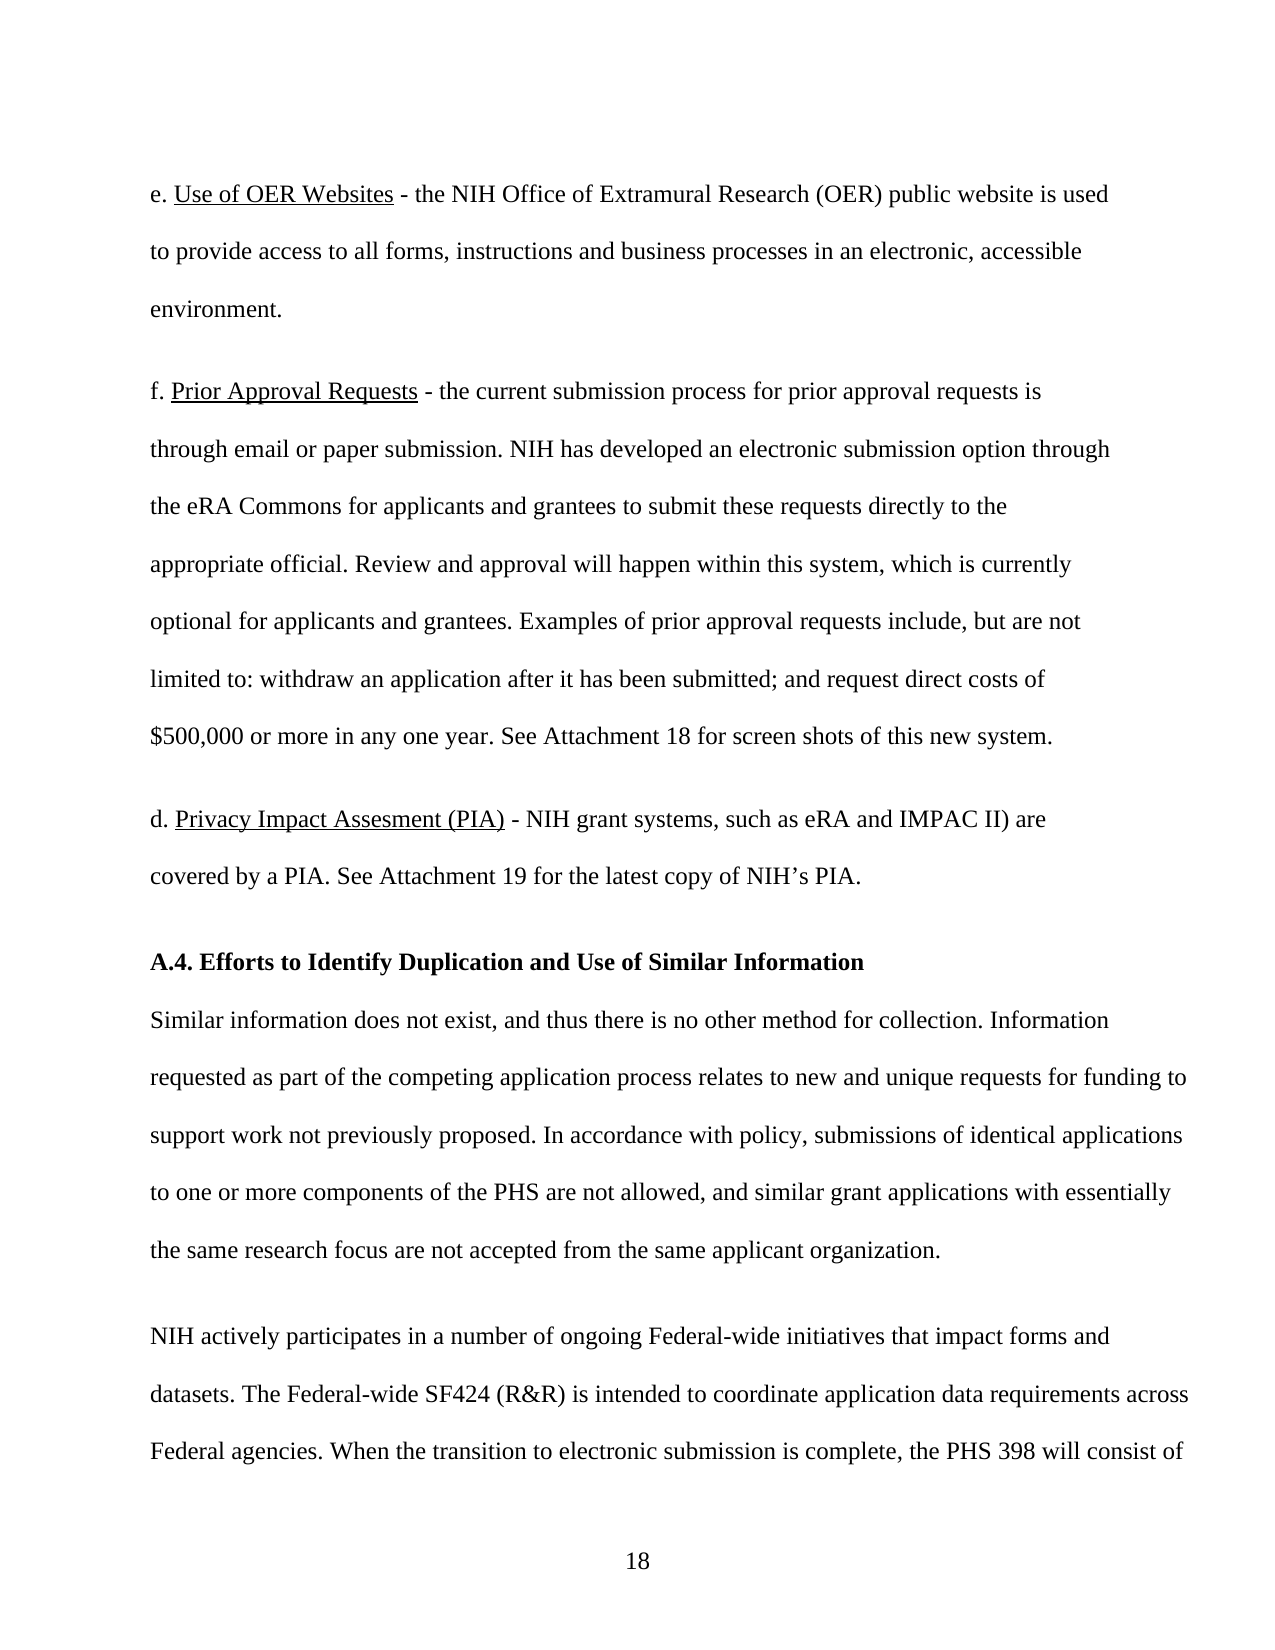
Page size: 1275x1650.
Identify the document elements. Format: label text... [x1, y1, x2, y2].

text Similar information does not exist, and thus there is no other method for collection. Information requested as part of the competing application process relates to new and unique requests for funding to support work not previously proposed. In accordance with policy, submissions of identical applications to one or more components of the PHS are not allowed, and similar grant applications with essentially the same research focus are not accepted from the same applicant organization. [150, 1005, 1196, 1264]
text e. Use of OER Websites - the NIH Office of Extramural Research (OER) public website is used to provide access to all forms, instructions and business processes in an electronic, accessible environment. [150, 179, 1125, 322]
subtitle A.4. Efforts to Identify Duplication and Use of Similar Information [150, 947, 1125, 976]
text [150, 1321, 1196, 1465]
text f. Prior Approval Requests - the current submission process for prior approval requests is through email or paper submission. NIH has developed an electronic submission option through the eRA Commons for applicants and grantees to submit these requests directly to the appropriate official. Review and approval will happen within this system, which is currently optional for applicants and grantees. Examples of prior approval requests include, but are not limited to: withdraw an application after it has been submitted; and request direct costs of $500,000 or more in any one year. See Attachment 18 for screen shots of this new system. [150, 376, 1125, 750]
text d. Privacy Impact Assesment (PIA) - NIH grant systems, such as eRA and IMPAC II) are covered by a PIA. See Attachment 19 for the latest copy of NIH’s PIA. [150, 804, 1125, 890]
